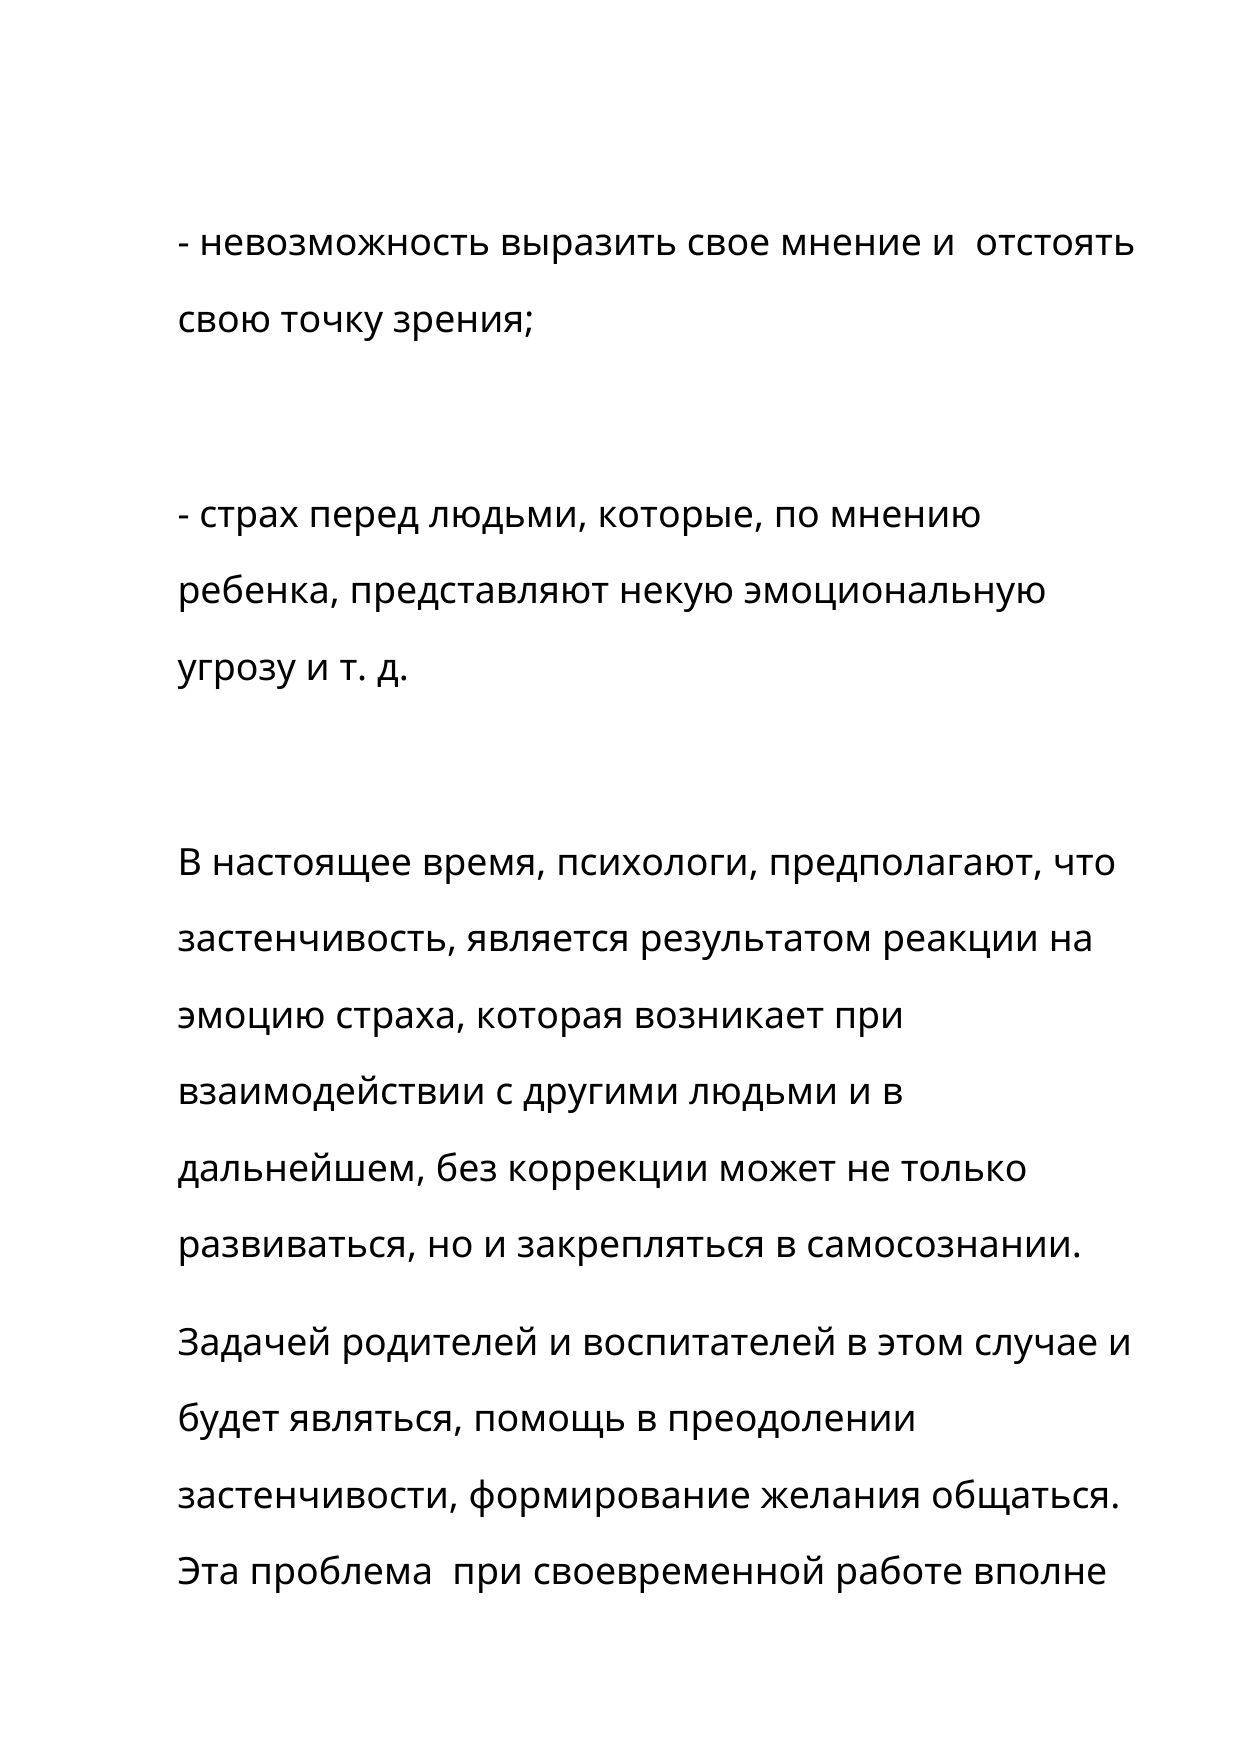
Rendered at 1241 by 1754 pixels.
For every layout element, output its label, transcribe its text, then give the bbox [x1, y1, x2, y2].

text В настоящее время, психологи, предполагают, что застенчивость, является результатом реакции на эмоцию страха, которая возникает при взаимодействии с другими людьми и в дальнейшем, без коррекции может не только развиваться, но и закрепляться в самосознании. [177, 835, 1152, 1269]
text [177, 1315, 1152, 1596]
text - невозможность выразить свое мнение и отстоять свою точку зрения; [177, 216, 1152, 343]
text - страх перед людьми, которые, по мнению ребенка, представляют некую эмоциональную угрозу и т. д. [177, 487, 1152, 691]
